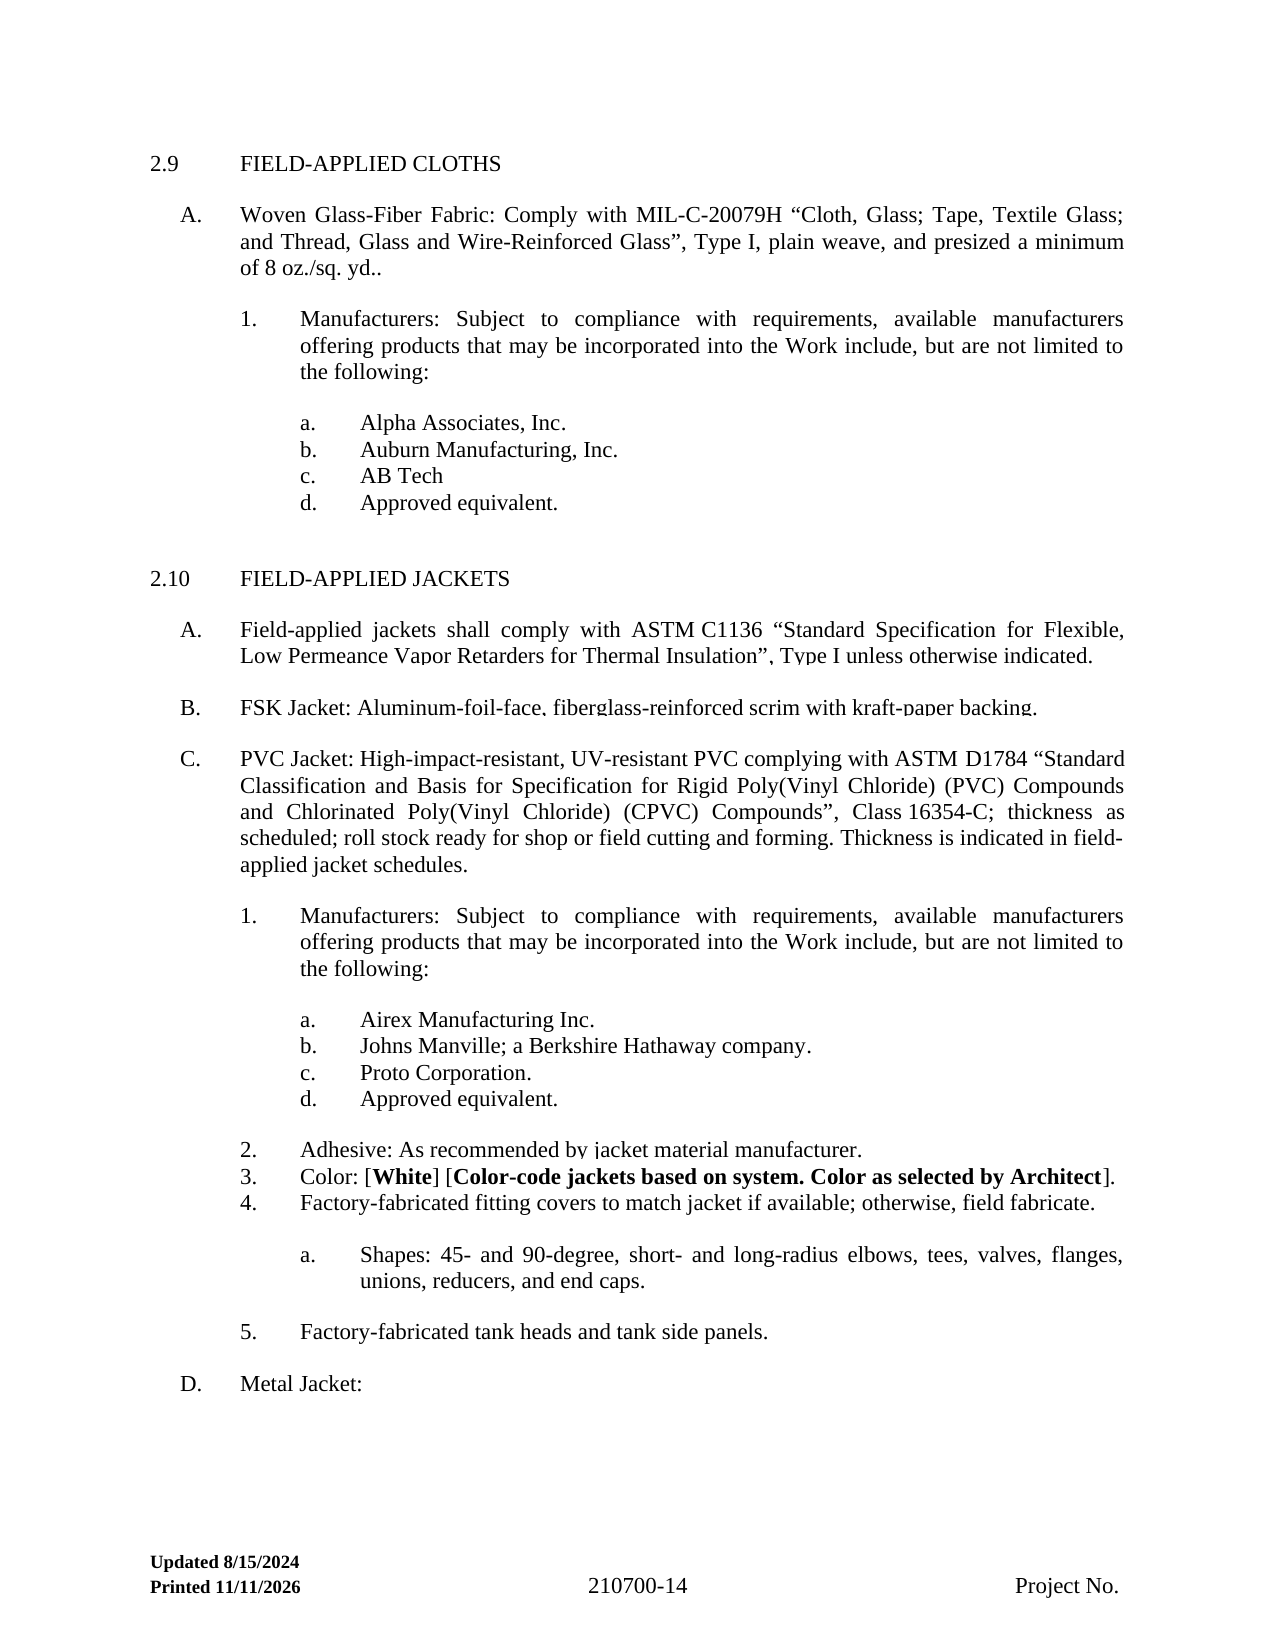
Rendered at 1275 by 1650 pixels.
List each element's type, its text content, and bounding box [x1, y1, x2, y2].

list Proto Corporation. [300, 1059, 1125, 1085]
list Approved equivalent. [300, 1085, 1125, 1112]
list Field-applied jackets shall comply with ASTM C1136 “Standard Specification for Flexible, Low Permeance Vapor Retarders for Thermal Insulation”, Type I unless otherwise indicated. [180, 616, 1125, 665]
list AB Tech [300, 462, 1125, 488]
list Approved equivalent. [300, 488, 1125, 515]
list FIELD-APPLIED CLOTHS [150, 150, 1125, 176]
list Factory-fabricated fitting covers to match jacket if available; otherwise, field fabricate. [240, 1189, 1125, 1216]
list Woven Glass-Fiber Fabric: Comply with MIL-C-20079H “Cloth, Glass; Tape, Textile Glass; and Thread, Glass and Wire-Reinforced Glass”, Type I, plain weave, and presized a minimum of 8 oz./sq. yd.. [180, 201, 1125, 280]
list Airex Manufacturing Inc. [300, 1006, 1125, 1032]
list Johns Manville; a Berkshire Hathaway company. [300, 1032, 1125, 1059]
list Adhesive: As recommended by jacket material manufacturer. [240, 1137, 1125, 1159]
list Alpha Associates, Inc. [300, 409, 1125, 436]
list Shapes: 45- and 90-degree, short- and long-radius elbows, tees, valves, flanges, unions, reducers, and end caps. [300, 1241, 1125, 1293]
list FSK Jacket: Aluminum-foil-face, fiberglass-reinforced scrim with kraft-paper backing. [180, 694, 1125, 716]
list PVC Jacket: High-impact-resistant, UV-resistant PVC complying with ASTM D1784 “Standard Classification and Basis for Specification for Rigid Poly(Vinyl Chloride) (PVC) Compounds and Chlorinated Poly(Vinyl Chloride) (CPVC) Compounds”, Class 16354-C; thickness as scheduled; roll stock ready for shop or field cutting and forming. Thickness is indicated in field-applied jacket schedules. [180, 745, 1125, 877]
list Metal Jacket: [180, 1370, 1125, 1396]
list Factory-fabricated tank heads and tank side panels. [240, 1318, 1125, 1345]
list FIELD-APPLIED JACKETS [150, 565, 1125, 587]
list Auburn Manufacturing, Inc. [300, 436, 1125, 462]
list Color: [White] [Color-code jackets based on system. Color as selected by Architect]. [240, 1163, 1125, 1189]
